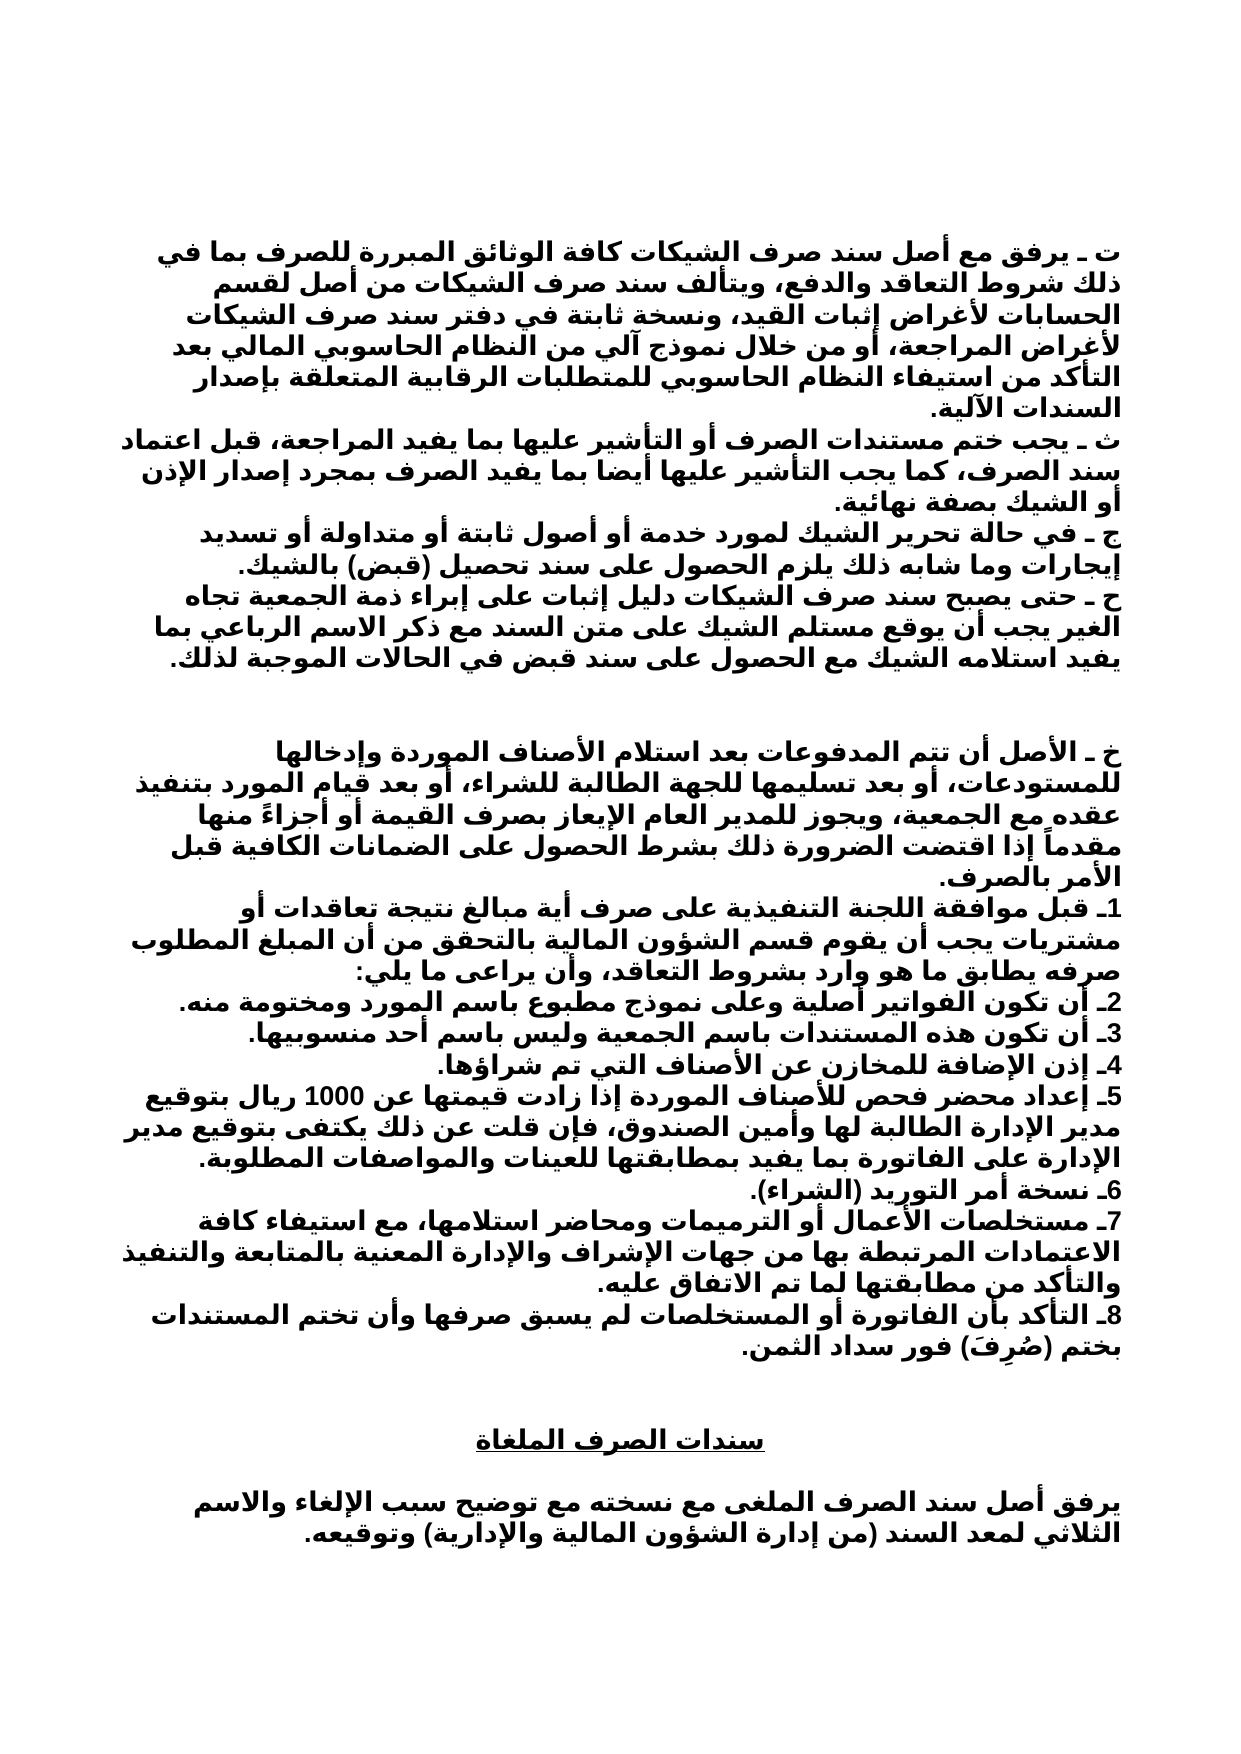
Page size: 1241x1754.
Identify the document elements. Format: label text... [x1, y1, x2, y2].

text ح ـ حتى يصبح سند صرف الشيكات دليل إثبات على إبراء ذمة الجمعية تجاه الغير يجب أن يوقع مستلم الشيك على متن السند مع ذكر الاسم الرباعي بما يفيد استلامه الشيك مع الحصول على سند قبض في الحالات الموجبة لذلك. [118, 580, 1122, 674]
text ث ـ يجب ختم مستندات الصرف أو التأشير عليها بما يفيد المراجعة، قبل اعتماد سند الصرف، كما يجب التأشير عليها أيضا بما يفيد الصرف بمجرد إصدار الإذن أو الشيك بصفة نهائية. [118, 424, 1122, 517]
text 1ـ قبل موافقة اللجنة التنفيذية على صرف أية مبالغ نتيجة تعاقدات أو مشتريات يجب أن يقوم قسم الشؤون المالية بالتحقق من أن المبلغ المطلوب صرفه يطابق ما هو وارد بشروط التعاقد، وأن يراعى ما يلي: [118, 892, 1122, 986]
text 5ـ إعداد محضر فحص للأصناف الموردة إذا زادت قيمتها عن 1000 ريال بتوقيع مدير الإدارة الطالبة لها وأمين الصندوق، فإن قلت عن ذلك يكتفى بتوقيع مدير الإدارة على الفاتورة بما يفيد بمطابقتها للعينات والمواصفات المطلوبة. [118, 1080, 1122, 1174]
text 2ـ أن تكون الفواتير أصلية وعلى نموذج مطبوع باسم المورد ومختومة منه. [118, 986, 1122, 1017]
text يرفق أصل سند الصرف الملغى مع نسخته مع توضيح سبب الإلغاء والاسم الثلاثي لمعد السند (من إدارة الشؤون المالية والإدارية) وتوقيعه. [118, 1486, 1122, 1549]
text خ ـ الأصل أن تتم المدفوعات بعد استلام الأصناف الموردة وإدخالها للمستودعات، أو بعد تسليمها للجهة الطالبة للشراء، أو بعد قيام المورد بتنفيذ عقده مع الجمعية، ويجوز للمدير العام الإيعاز بصرف القيمة أو أجزاءً منها مقدماً إذا اقتضت الضرورة ذلك بشرط الحصول على الضمانات الكافية قبل الأمر بالصرف. [118, 736, 1122, 892]
text ت ـ يرفق مع أصل سند صرف الشيكات كافة الوثائق المبررة للصرف بما في ذلك شروط التعاقد والدفع، ويتألف سند صرف الشيكات من أصل لقسم الحسابات لأغراض إثبات القيد، ونسخة ثابتة في دفتر سند صرف الشيكات لأغراض المراجعة، أو من خلال نموذج آلي من النظام الحاسوبي المالي بعد التأكد من استيفاء النظام الحاسوبي للمتطلبات الرقابية المتعلقة بإصدار السندات الآلية. [118, 236, 1122, 424]
text 6ـ نسخة أمر التوريد (الشراء). [118, 1174, 1122, 1205]
text 8ـ التأكد بأن الفاتورة أو المستخلصات لم يسبق صرفها وأن تختم المستندات بختم (صُرِفَ) فور سداد الثمن. [118, 1299, 1122, 1361]
text 7ـ مستخلصات الأعمال أو الترميمات ومحاضر استلامها، مع استيفاء كافة الاعتمادات المرتبطة بها من جهات الإشراف والإدارة المعنية بالمتابعة والتنفيذ والتأكد من مطابقتها لما تم الاتفاق عليه. [118, 1205, 1122, 1299]
text سندات الصرف الملغاة [118, 1424, 1122, 1455]
text 3ـ أن تكون هذه المستندات باسم الجمعية وليس باسم أحد منسوبيها. [118, 1017, 1122, 1049]
text 4ـ إذن الإضافة للمخازن عن الأصناف التي تم شراؤها. [118, 1049, 1122, 1080]
text ج ـ في حالة تحرير الشيك لمورد خدمة أو أصول ثابتة أو متداولة أو تسديد إيجارات وما شابه ذلك يلزم الحصول على سند تحصيل (قبض) بالشيك. [118, 517, 1122, 580]
